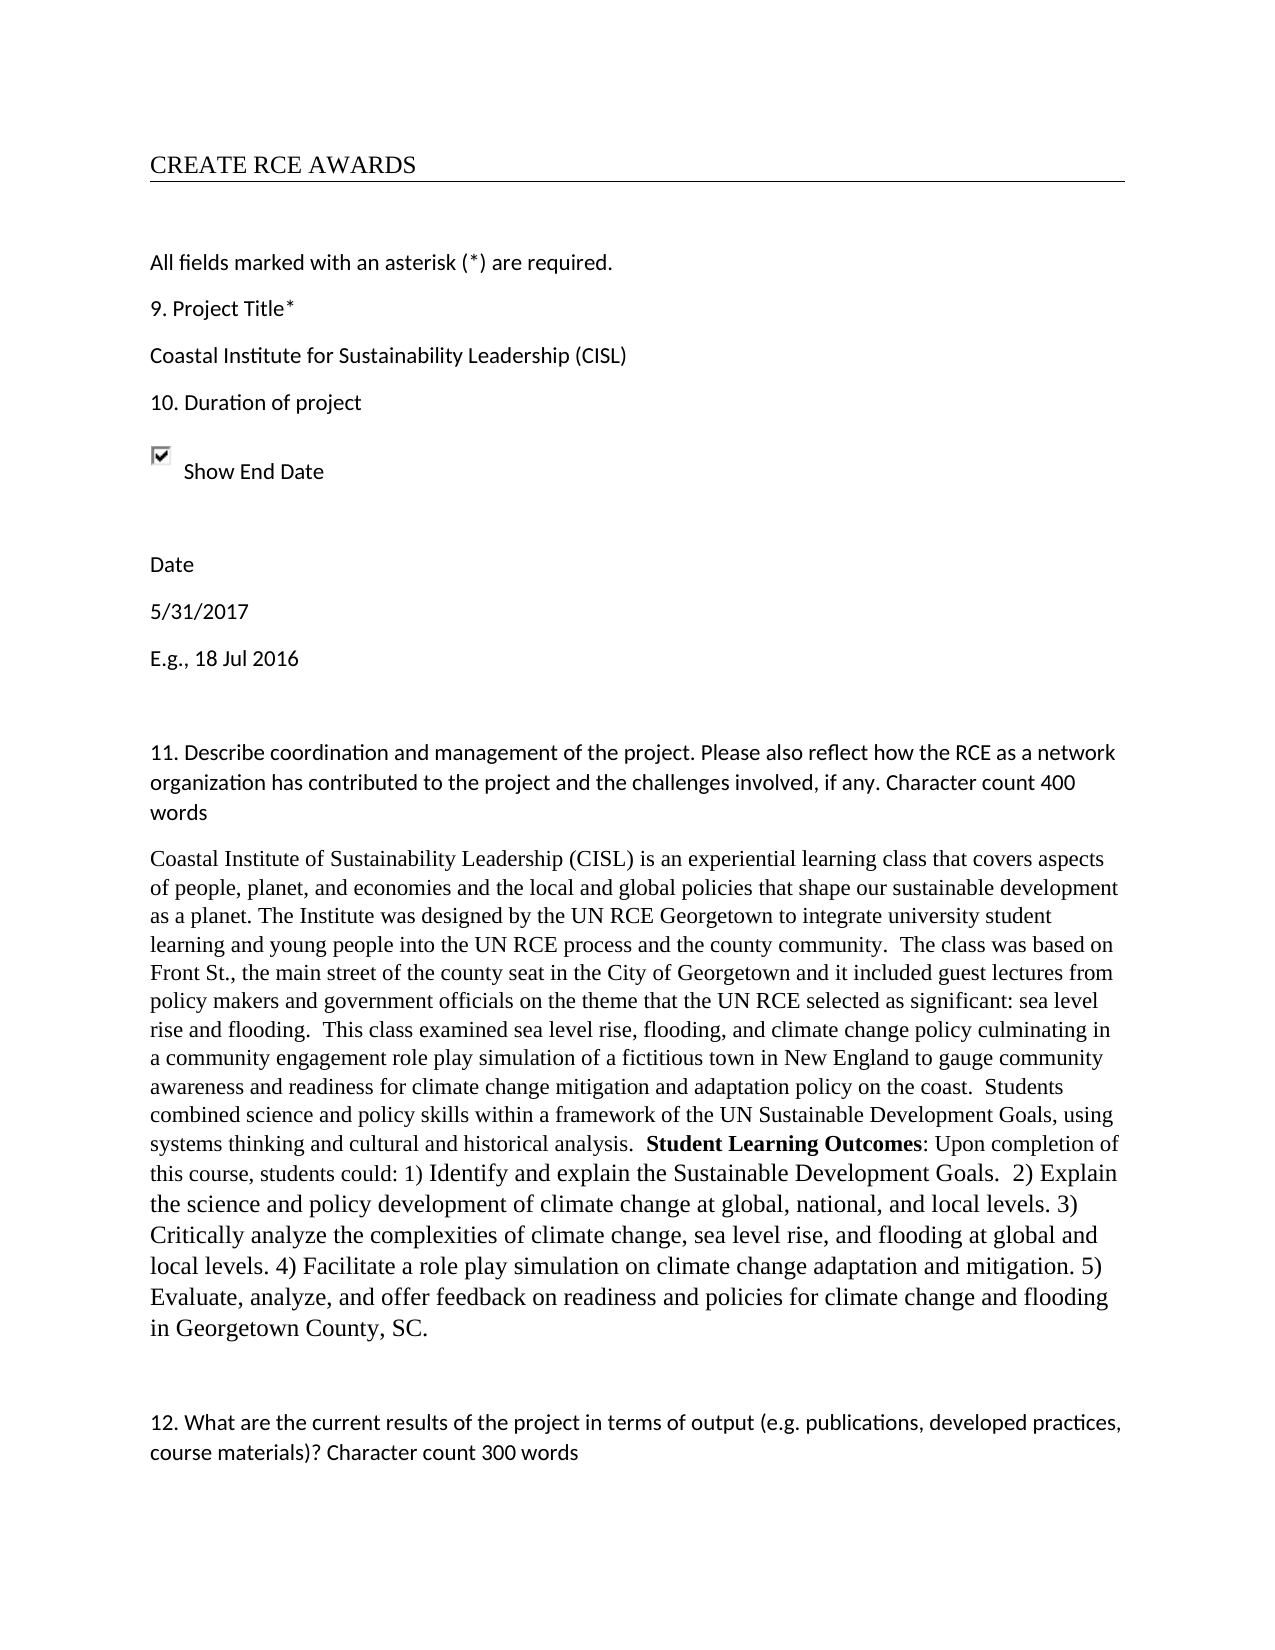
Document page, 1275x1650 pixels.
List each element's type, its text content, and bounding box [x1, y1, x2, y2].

text 11. Describe coordination and management of the project. Please also reflect how the RCE as a network organization has contributed to the project and the challenges involved, if any. Character count 400 words [150, 738, 1125, 826]
text E.g., 18 Jul 2016 [150, 644, 1125, 672]
text All fields marked with an asterisk (*) are required. [150, 248, 1125, 276]
text 9. Project Title* [150, 294, 1125, 323]
text Date [150, 551, 1125, 578]
text 10. Duration of project [150, 388, 1125, 416]
text 12. What are the current results of the project in terms of output (e.g. publications, developed practices, course materials)? Character count 300 words [150, 1408, 1125, 1466]
text CREATE RCE AWARDS [150, 150, 1125, 181]
text Show End Date [150, 435, 1125, 485]
